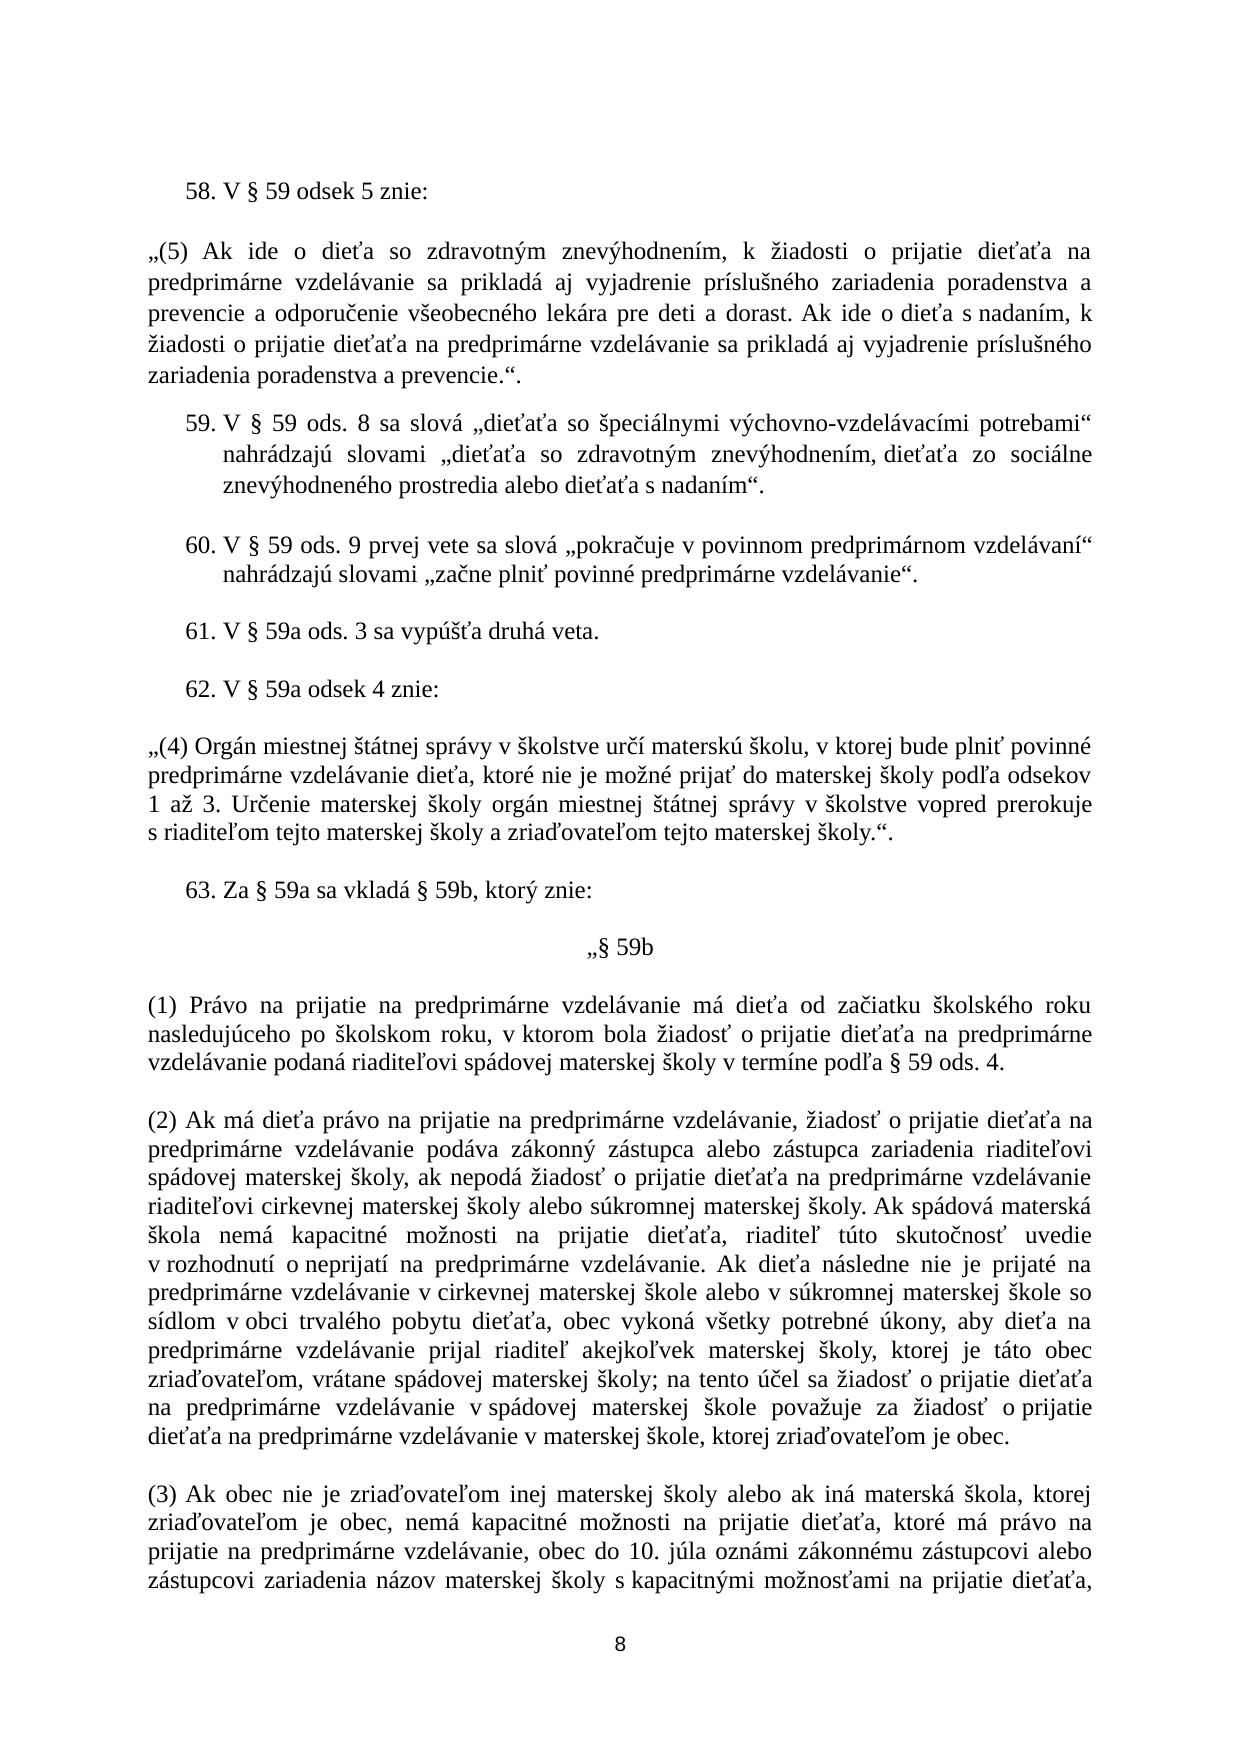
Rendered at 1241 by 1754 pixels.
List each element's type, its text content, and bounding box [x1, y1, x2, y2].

list Za § 59a sa vkladá § 59b, ktorý znie: [185, 875, 1093, 904]
text (1) Právo na prijatie na predprimárne vzdelávanie má dieťa od začiatku školského roku nasledujúceho po školskom roku, v ktorom bola žiadosť o prijatie dieťaťa na predprimárne vzdelávanie podaná riaditeľovi spádovej materskej školy v termíne podľa § 59 ods. 4. [148, 990, 1093, 1076]
list V § 59 ods. 9 prvej vete sa slová „pokračuje v povinnom predprimárnom vzdelávaní“ nahrádzajú slovami „začne plniť povinné predprimárne vzdelávanie“. [185, 530, 1093, 587]
list V § 59 ods. 8 sa slová „dieťaťa so špeciálnymi výchovno-vzdelávacími potrebami“ nahrádzajú slovami „dieťaťa so zdravotným znevýhodnením, dieťaťa zo sociálne znevýhodneného prostredia alebo dieťaťa s nadaním“. [185, 408, 1093, 499]
list V § 59a odsek 4 znie: [185, 674, 1093, 702]
text „(5) Ak ide o dieťa so zdravotným znevýhodnením, k žiadosti o prijatie dieťaťa na predprimárne vzdelávanie sa prikladá aj vyjadrenie príslušného zariadenia poradenstva a prevencie a odporučenie všeobecného lekára pre deti a dorast. Ak ide o dieťa s nadaním, k žiadosti o prijatie dieťaťa na predprimárne vzdelávanie sa prikladá aj vyjadrenie príslušného zariadenia poradenstva a prevencie.“. [148, 236, 1093, 389]
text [148, 1479, 1093, 1594]
text (2) Ak má dieťa právo na prijatie na predprimárne vzdelávanie, žiadosť o prijatie dieťaťa na predprimárne vzdelávanie podáva zákonný zástupca alebo zástupca zariadenia riaditeľovi spádovej materskej školy, ak nepodá žiadosť o prijatie dieťaťa na predprimárne vzdelávanie riaditeľovi cirkevnej materskej školy alebo súkromnej materskej školy. Ak spádová materská škola nemá kapacitné možnosti na prijatie dieťaťa, riaditeľ túto skutočnosť uvedie v rozhodnutí o neprijatí na predprimárne vzdelávanie. Ak dieťa následne nie je prijaté na predprimárne vzdelávanie v cirkevnej materskej škole alebo v súkromnej materskej škole so sídlom v obci trvalého pobytu dieťaťa, obec vykoná všetky potrebné úkony, aby dieťa na predprimárne vzdelávanie prijal riaditeľ akejkoľvek materskej školy, ktorej je táto obec zriaďovateľom, vrátane spádovej materskej školy; na tento účel sa žiadosť o prijatie dieťaťa na predprimárne vzdelávanie v spádovej materskej škole považuje za žiadosť o prijatie dieťaťa na predprimárne vzdelávanie v materskej škole, ktorej zriaďovateľom je obec. [148, 1105, 1093, 1450]
list V § 59 odsek 5 znie: [185, 176, 1093, 205]
text „§ 59b [148, 932, 1093, 961]
text „(4) Orgán miestnej štátnej správy v školstve určí materskú školu, v ktorej bude plniť povinné predprimárne vzdelávanie dieťa, ktoré nie je možné prijať do materskej školy podľa odsekov 1 až 3. Určenie materskej školy orgán miestnej štátnej správy v školstve vopred prerokuje s riaditeľom tejto materskej školy a zriaďovateľom tejto materskej školy.“. [148, 731, 1093, 846]
list V § 59a ods. 3 sa vypúšťa druhá veta. [185, 616, 1093, 645]
